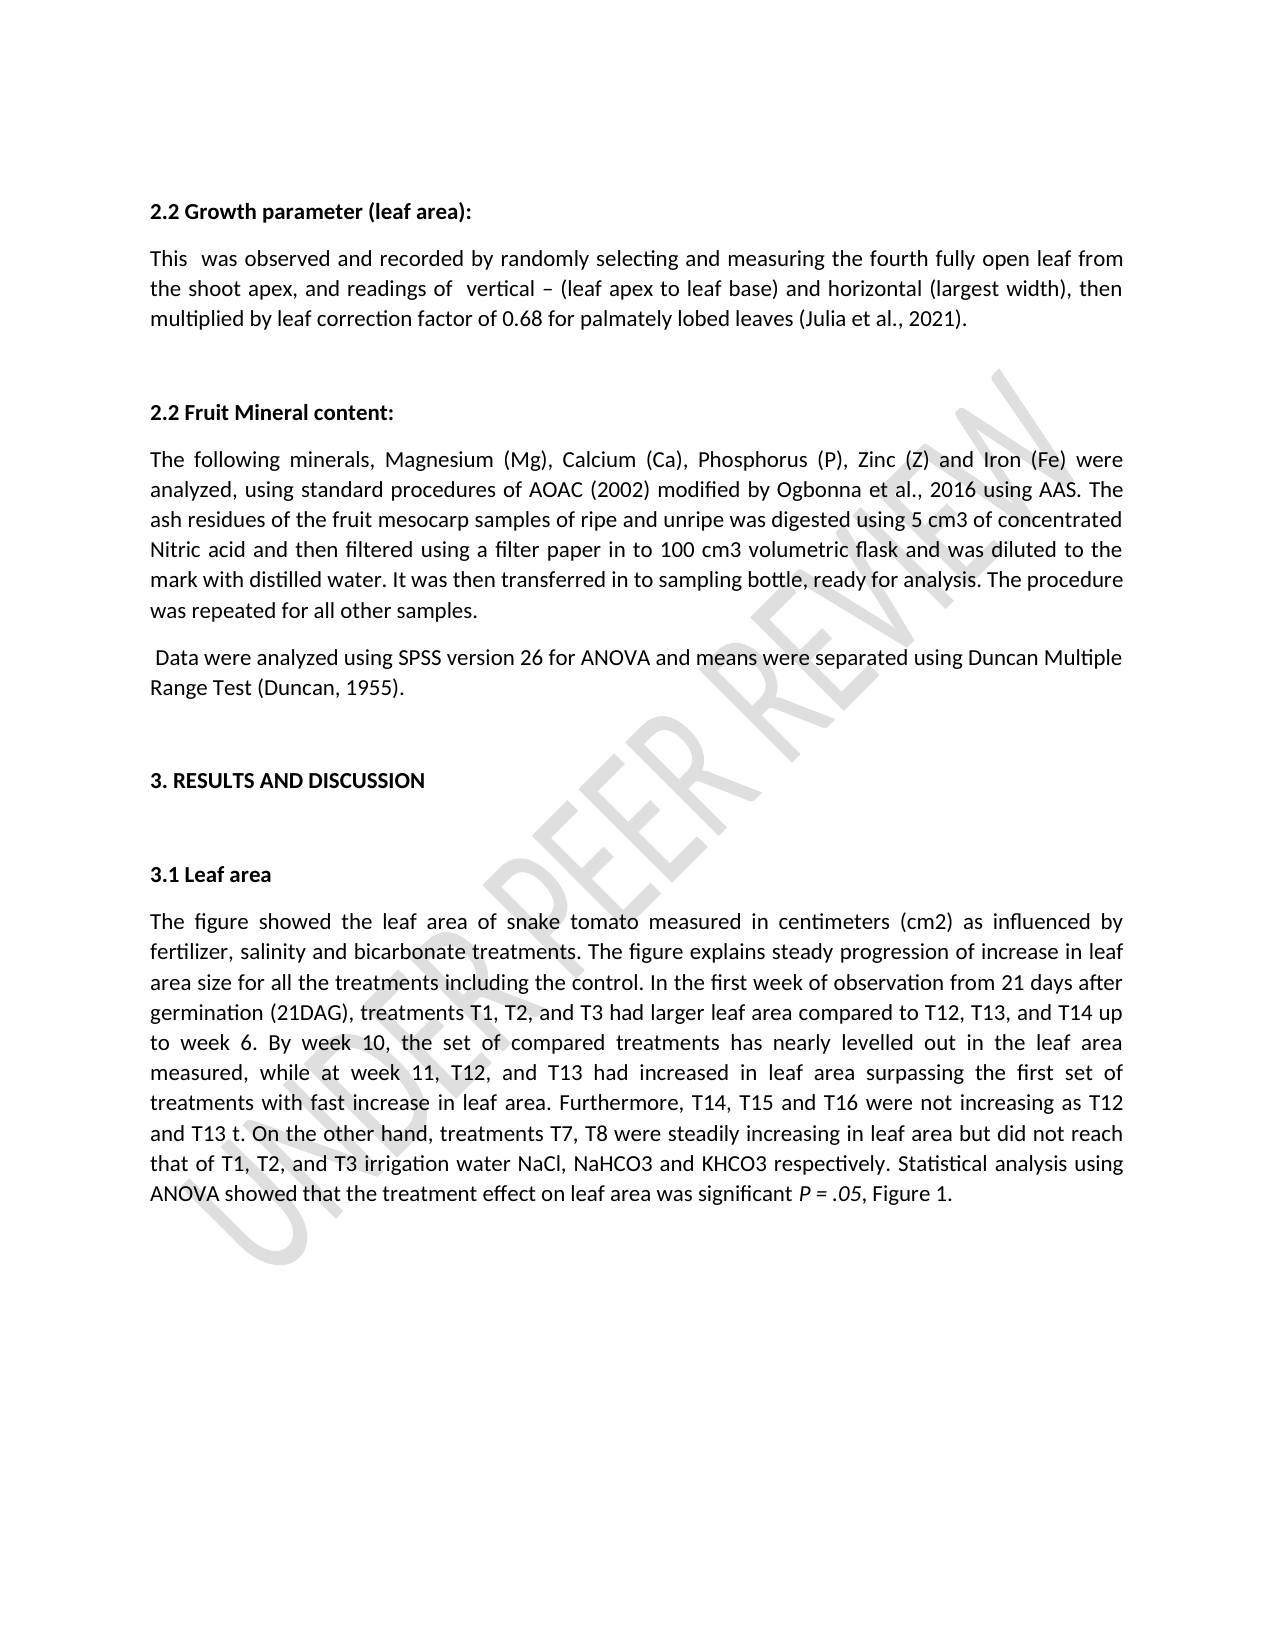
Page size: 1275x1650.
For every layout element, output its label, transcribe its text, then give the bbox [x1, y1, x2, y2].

text 3.1 Leaf area [150, 860, 1125, 888]
text The figure showed the leaf area of snake tomato measured in centimeters (cm2) as influenced by fertilizer, salinity and bicarbonate treatments. The figure explains steady progression of increase in leaf area size for all the treatments including the control. In the first week of observation from 21 days after germination (21DAG), treatments T1, T2, and T3 had larger leaf area compared to T12, T13, and T14 up to week 6. By week 10, the set of compared treatments has nearly levelled out in the leaf area measured, while at week 11, T12, and T13 had increased in leaf area surpassing the first set of treatments with fast increase in leaf area. Furthermore, T14, T15 and T16 were not increasing as T12 and T13 t. On the other hand, treatments T7, T8 were steadily increasing in leaf area but did not reach that of T1, T2, and T3 irrigation water NaCl, NaHCO3 and KHCO3 respectively. Statistical analysis using ANOVA showed that the treatment effect on leaf area was significant P = .05, Figure 1. [150, 907, 1125, 1207]
text Data were analyzed using SPSS version 26 for ANOVA and means were separated using Duncan Multiple Range Test (Duncan, 1955). [150, 643, 1125, 701]
text 2.2 Fruit Mineral content: [150, 398, 1125, 426]
text 3. RESULTS AND DISCUSSION [150, 767, 1125, 795]
text The following minerals, Magnesium (Mg), Calcium (Ca), Phosphorus (P), Zinc (Z) and Iron (Fe) were analyzed, using standard procedures of AOAC (2002) modified by Ogbonna et al., 2016 using AAS. The ash residues of the fruit mesocarp samples of ripe and unripe was digested using 5 cm3 of concentrated Nitric acid and then filtered using a filter paper in to 100 cm3 volumetric flask and was diluted to the mark with distilled water. It was then transferred in to sampling bottle, ready for analysis. The procedure was repeated for all other samples. [150, 445, 1125, 624]
text This was observed and recorded by randomly selecting and measuring the fourth fully open leaf from the shoot apex, and readings of vertical – (leaf apex to leaf base) and horizontal (largest width), then multiplied by leaf correction factor of 0.68 for palmately lobed leaves (Julia et al., 2021). [150, 244, 1125, 332]
text 2.2 Growth parameter (leaf area): [150, 197, 1125, 225]
